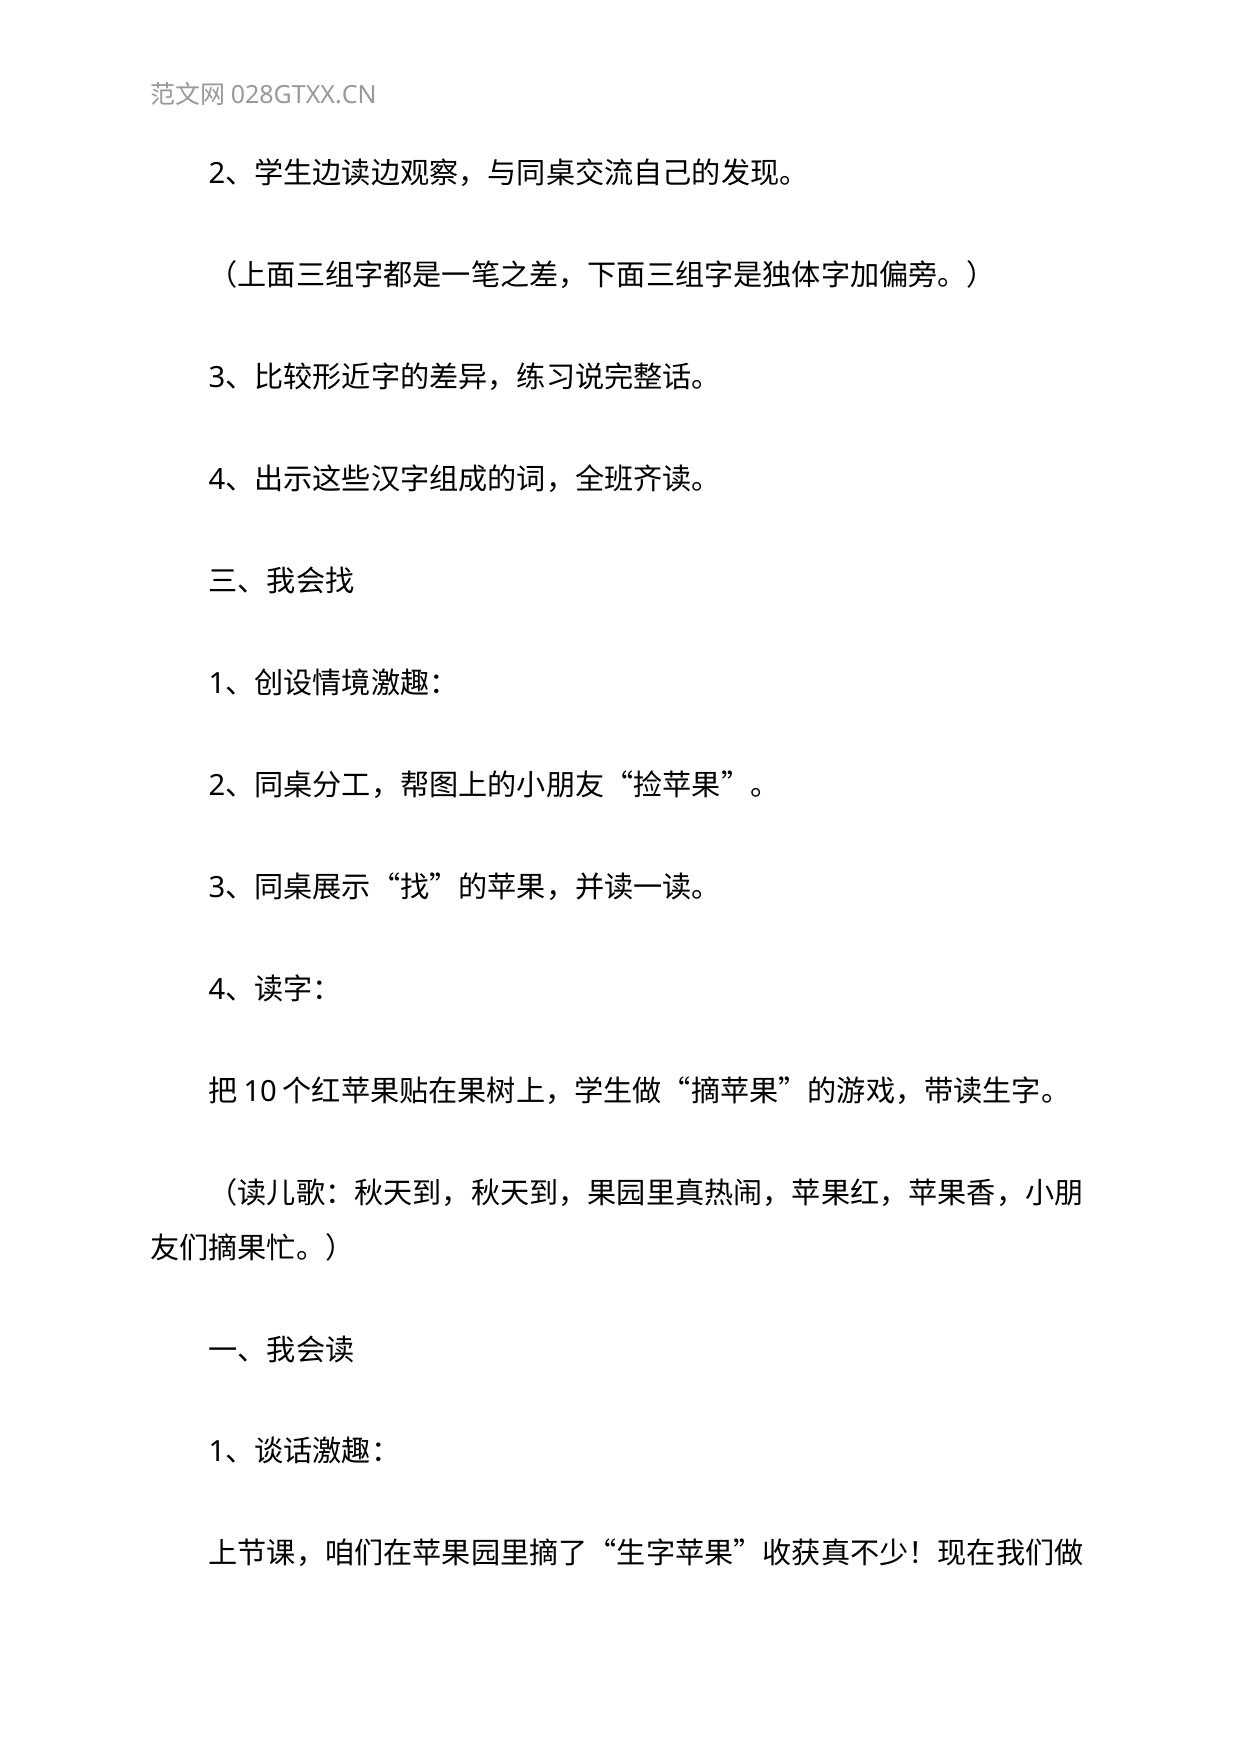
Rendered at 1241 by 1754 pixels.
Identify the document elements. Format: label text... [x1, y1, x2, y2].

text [150, 1530, 1090, 1572]
text 把10个红苹果贴在果树上，学生做“摘苹果”的游戏，带读生字。 [150, 1067, 1090, 1110]
text （读儿歌：秋天到，秋天到，果园里真热闹，苹果红，苹果香，小朋友们摘果忙。） [150, 1169, 1090, 1267]
text 4、读字： [150, 965, 1090, 1008]
text 2、同桌分工，帮图上的小朋友“捡苹果”。 [150, 761, 1090, 804]
text 4、出示这些汉字组成的词，全班齐读。 [150, 456, 1090, 498]
text （上面三组字都是一笔之差，下面三组字是独体字加偏旁。） [150, 252, 1090, 294]
text 1、创设情境激趣： [150, 659, 1090, 702]
text 三、我会找 [150, 558, 1090, 600]
text 3、比较形近字的差异，练习说完整话。 [150, 354, 1090, 396]
text 2、学生边读边观察，与同桌交流自己的发现。 [150, 150, 1090, 192]
text 3、同桌展示“找”的苹果，并读一读。 [150, 863, 1090, 906]
text 1、谈话激趣： [150, 1428, 1090, 1470]
text 一、我会读 [150, 1326, 1090, 1368]
